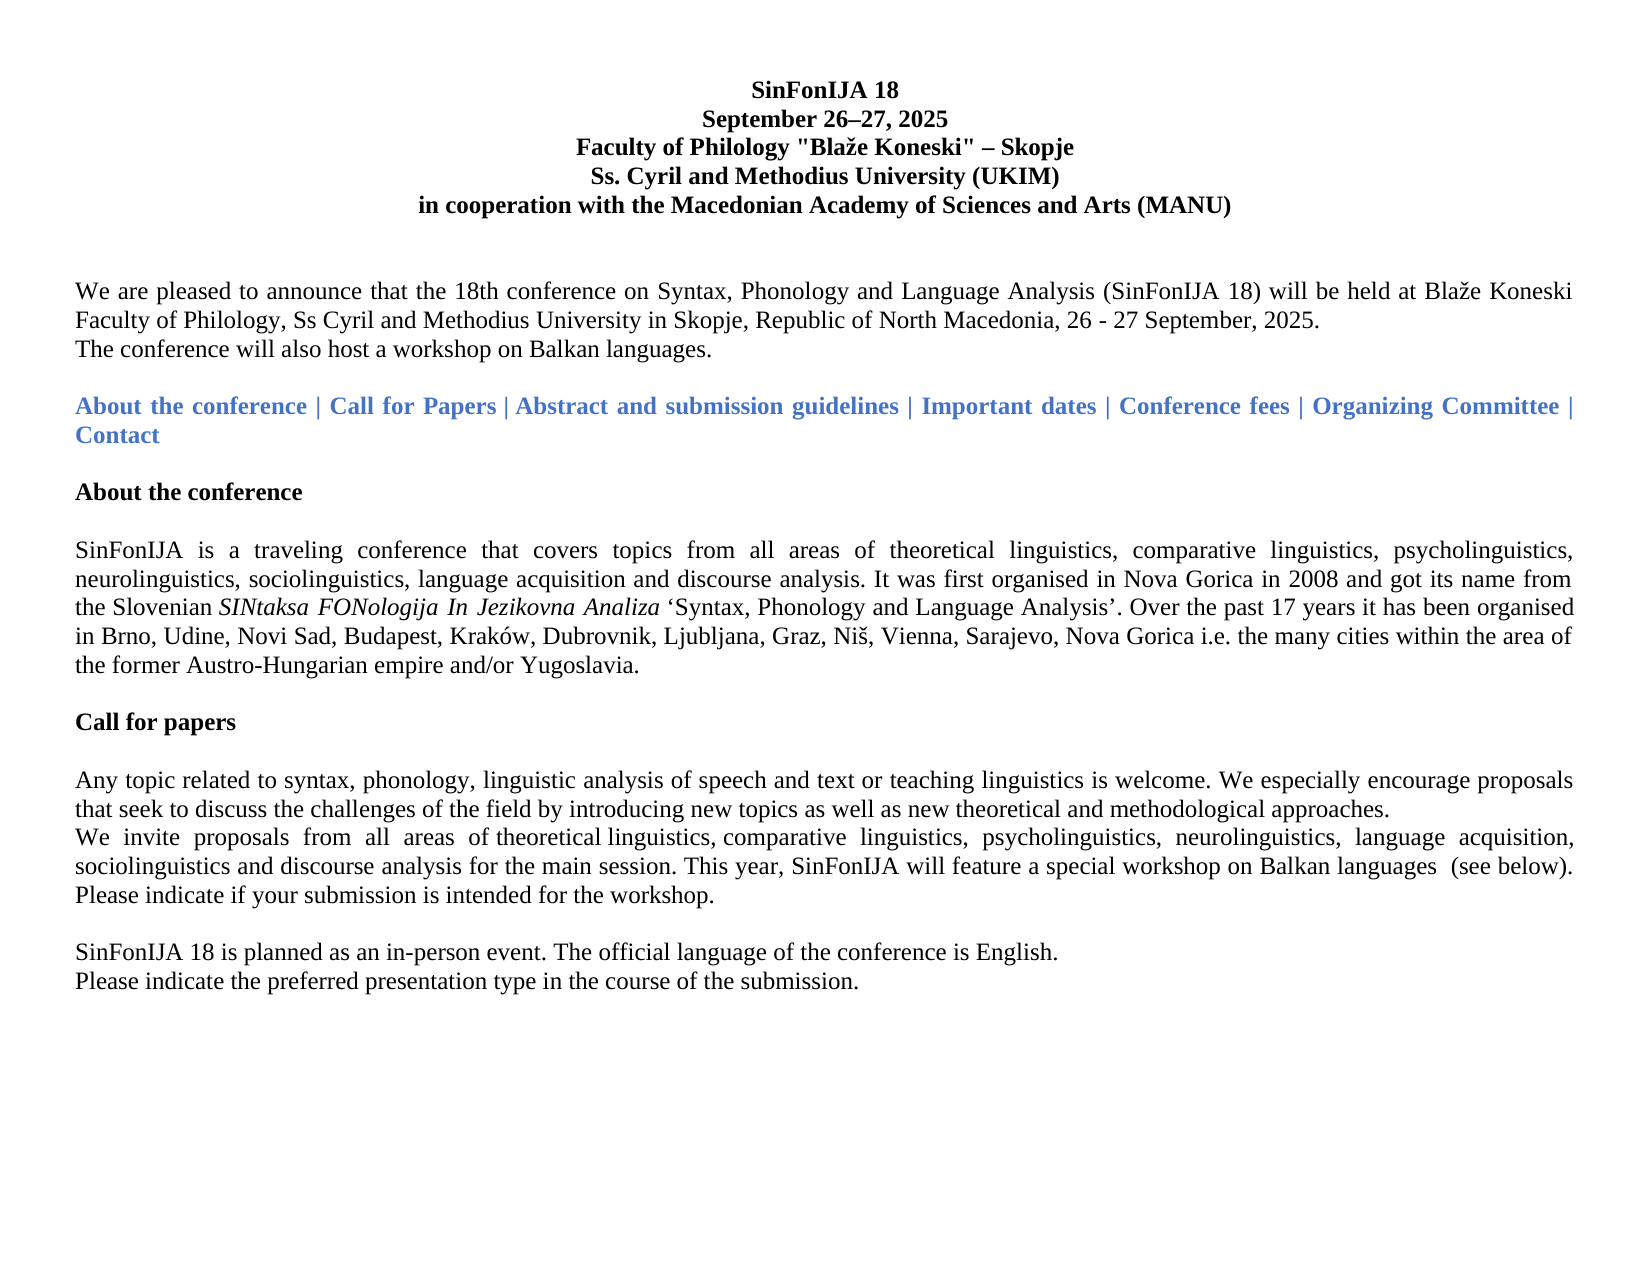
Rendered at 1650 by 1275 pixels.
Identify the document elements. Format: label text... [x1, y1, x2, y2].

text SinFonIJA is a traveling conference that covers topics from all areas of theoretical linguistics, comparative linguistics, psycholinguistics, neurolinguistics, sociolinguistics, language acquisition and discourse analysis. It was first organised in Nova Gorica in 2008 and got its name from the Slovenian SINtaksa FONologija In Jezikovna Analiza ‘Syntax, Phonology and Language Analysis’. Over the past 17 years it has been organised in Brno, Udine, Novi Sad, Budapest, Kraków, Dubrovnik, Ljubljana, Graz, Niš, Vienna, Sarajevo, Nova Gorica i.e. the many cities within the area of the former Austro-Hungarian empire and/or Yugoslavia. [75, 535, 1575, 679]
text in cooperation with the Macedonian Academy of Sciences and Arts (MANU) [75, 190, 1575, 219]
text Any topic related to syntax, phonology, linguistic analysis of speech and text or teaching linguistics is welcome. We especially encourage proposals that seek to discuss the challenges of the field by introducing new topics as well as new theoretical and methodological approaches. [75, 765, 1575, 822]
text September 26–27, 2025 Faculty of Philology "Blaže Koneski" – Skopje [75, 104, 1575, 161]
text Ss. Cyril and Methodius University (UKIM) [75, 161, 1575, 190]
text We invite proposals from all areas of theoretical linguistics, comparative linguistics, psycholinguistics, neurolinguistics, language acquisition, sociolinguistics and discourse analysis for the main session. This year, SinFonIJA will feature a special workshop on Balkan languages (see below). Please indicate if your submission is intended for the workshop. [75, 822, 1575, 909]
text About the conference [75, 477, 1575, 506]
text Call for papers [75, 707, 1575, 736]
text The conference will also host a workshop on Balkan languages. [75, 334, 1575, 362]
text About the conference | Call for Papers | Abstract and submission guidelines | Important dates | Conference fees | Organizing Committee | Contact [75, 391, 1575, 449]
text SinFonIJA 18 [75, 75, 1575, 104]
text We are pleased to announce that the 18th conference on Syntax, Phonology and Language Analysis (SinFonIJA 18) will be held at Blaže Koneski Faculty of Philology, Ss Cyril and Methodius University in Skopje, Republic of North Macedonia, 26 - 27 September, 2025. [75, 276, 1575, 334]
text SinFonIJA 18 is planned as an in-person event. The official language of the conference is English. [75, 937, 1575, 966]
text Please indicate the preferred presentation type in the course of the submission. [75, 966, 1575, 995]
